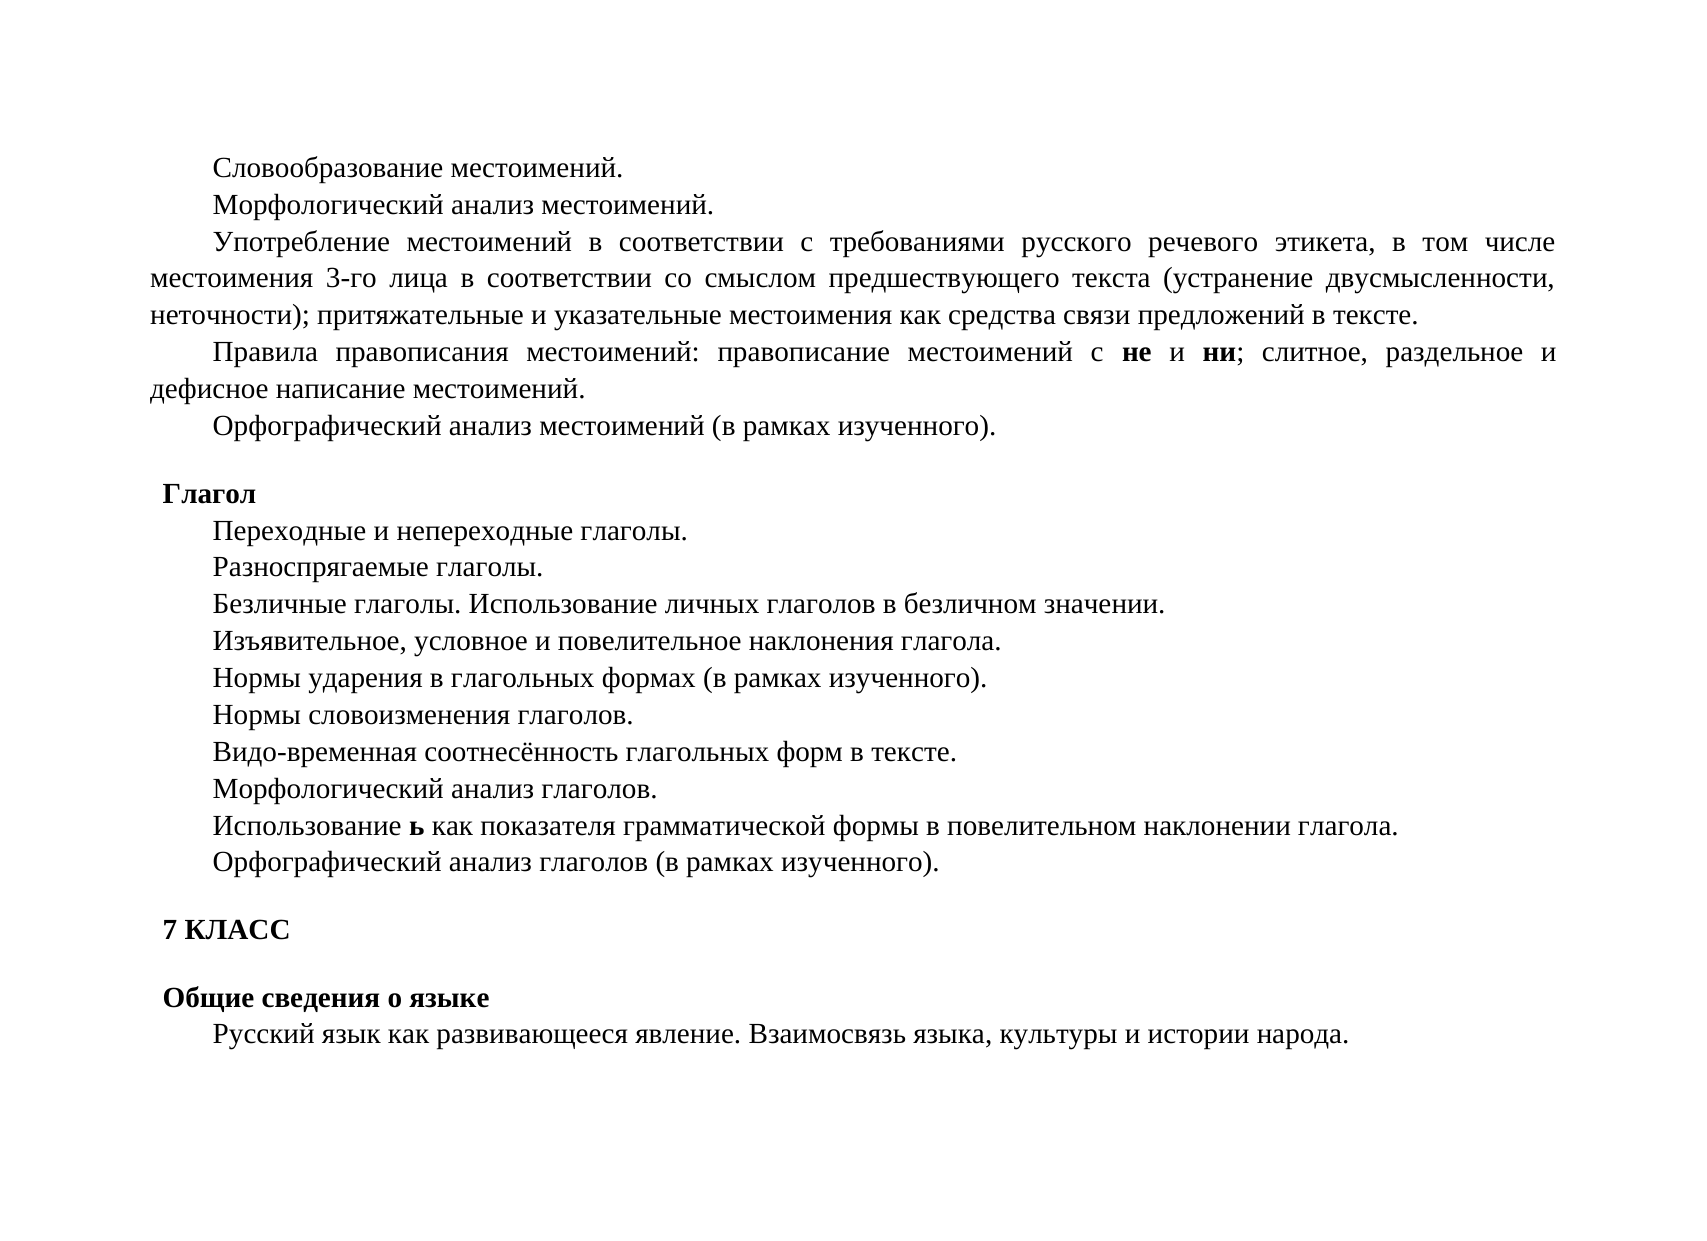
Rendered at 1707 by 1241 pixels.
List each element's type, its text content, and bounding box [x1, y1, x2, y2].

text Нормы словоизменения глаголов. [150, 697, 1557, 731]
text Русский язык как развивающееся явление. Взаимосвязь языка, культуры и истории народа. [150, 1017, 1557, 1050]
text Безличные глаголы. Использование личных глаголов в безличном значении. [150, 586, 1557, 620]
text Изъявительное, условное и повелительное наклонения глагола. [150, 623, 1557, 657]
text Орфографический анализ местоимений (в рамках изученного). [150, 408, 1557, 442]
text Употребление местоимений в соответствии с требованиями русского речевого этикета, в том числе местоимения 3-го лица в соответствии со смыслом предшествующего текста (устранение двусмысленности, неточности); притяжательные и указательные местоимения как средства связи предложений в тексте. [150, 224, 1557, 331]
text Правила правописания местоимений: правописание местоимений с не и ни; слитное, раздельное и дефисное написание местоимений. [150, 334, 1557, 405]
text Морфологический анализ глаголов. [150, 771, 1557, 804]
text Разноспрягаемые глаголы. [150, 549, 1557, 583]
text Глагол [162, 476, 1557, 509]
text Морфологический анализ местоимений. [150, 187, 1557, 220]
text Орфографический анализ глаголов (в рамках изученного). [150, 844, 1557, 878]
text Использование ь как показателя грамматической формы в повелительном наклонении глагола. [150, 808, 1557, 841]
text 7 КЛАСС [162, 912, 1557, 946]
text Нормы ударения в глагольных формах (в рамках изученного). [150, 660, 1557, 694]
text Переходные и непереходные глаголы. [150, 513, 1557, 546]
text Видо-временная соотнесённость глагольных форм в тексте. [150, 734, 1557, 767]
text Словообразование местоимений. [150, 150, 1557, 183]
text Общие сведения о языке [162, 980, 1557, 1013]
